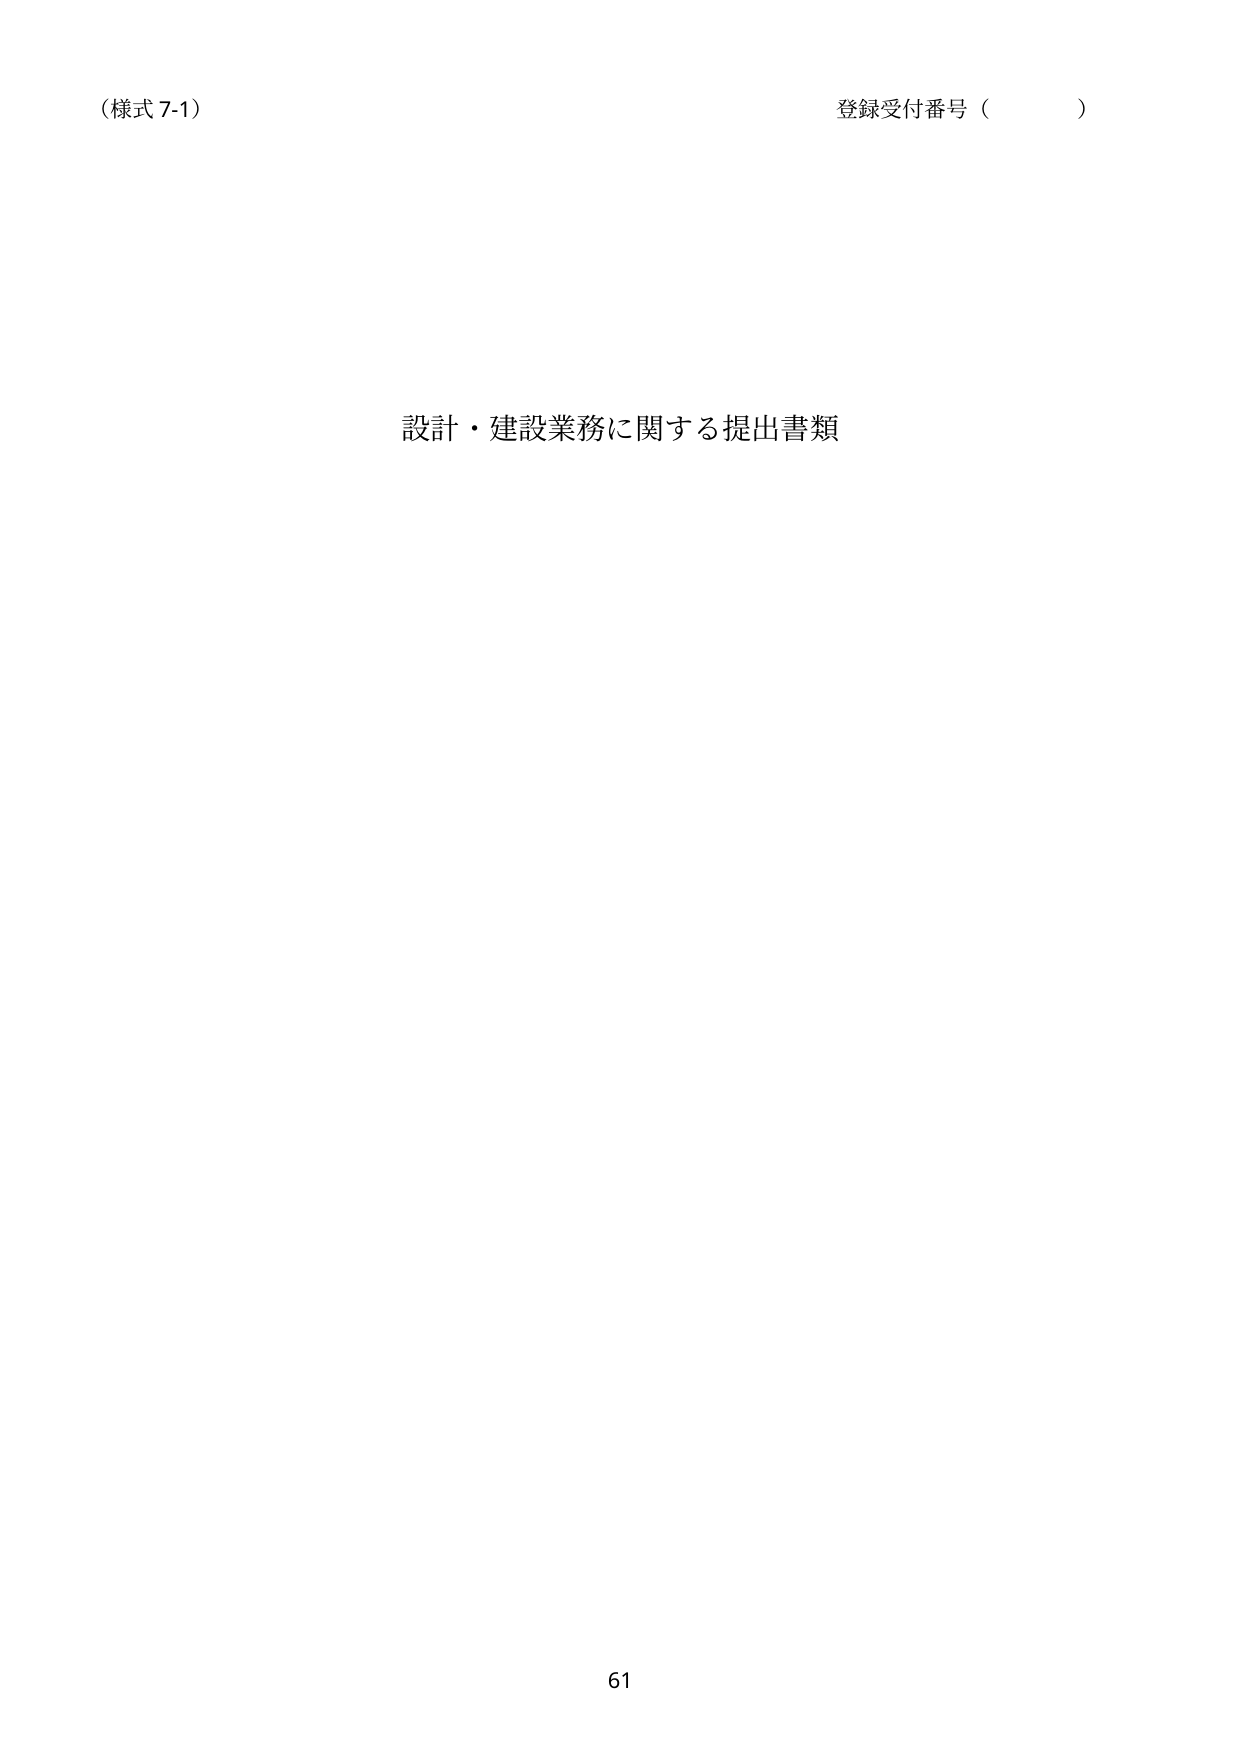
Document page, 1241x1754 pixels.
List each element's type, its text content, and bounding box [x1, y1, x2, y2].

text （様式7-1） 登録受付番号（ ） [89, 89, 1152, 127]
text 設計・建設業務に関する提出書類 [89, 389, 1152, 464]
